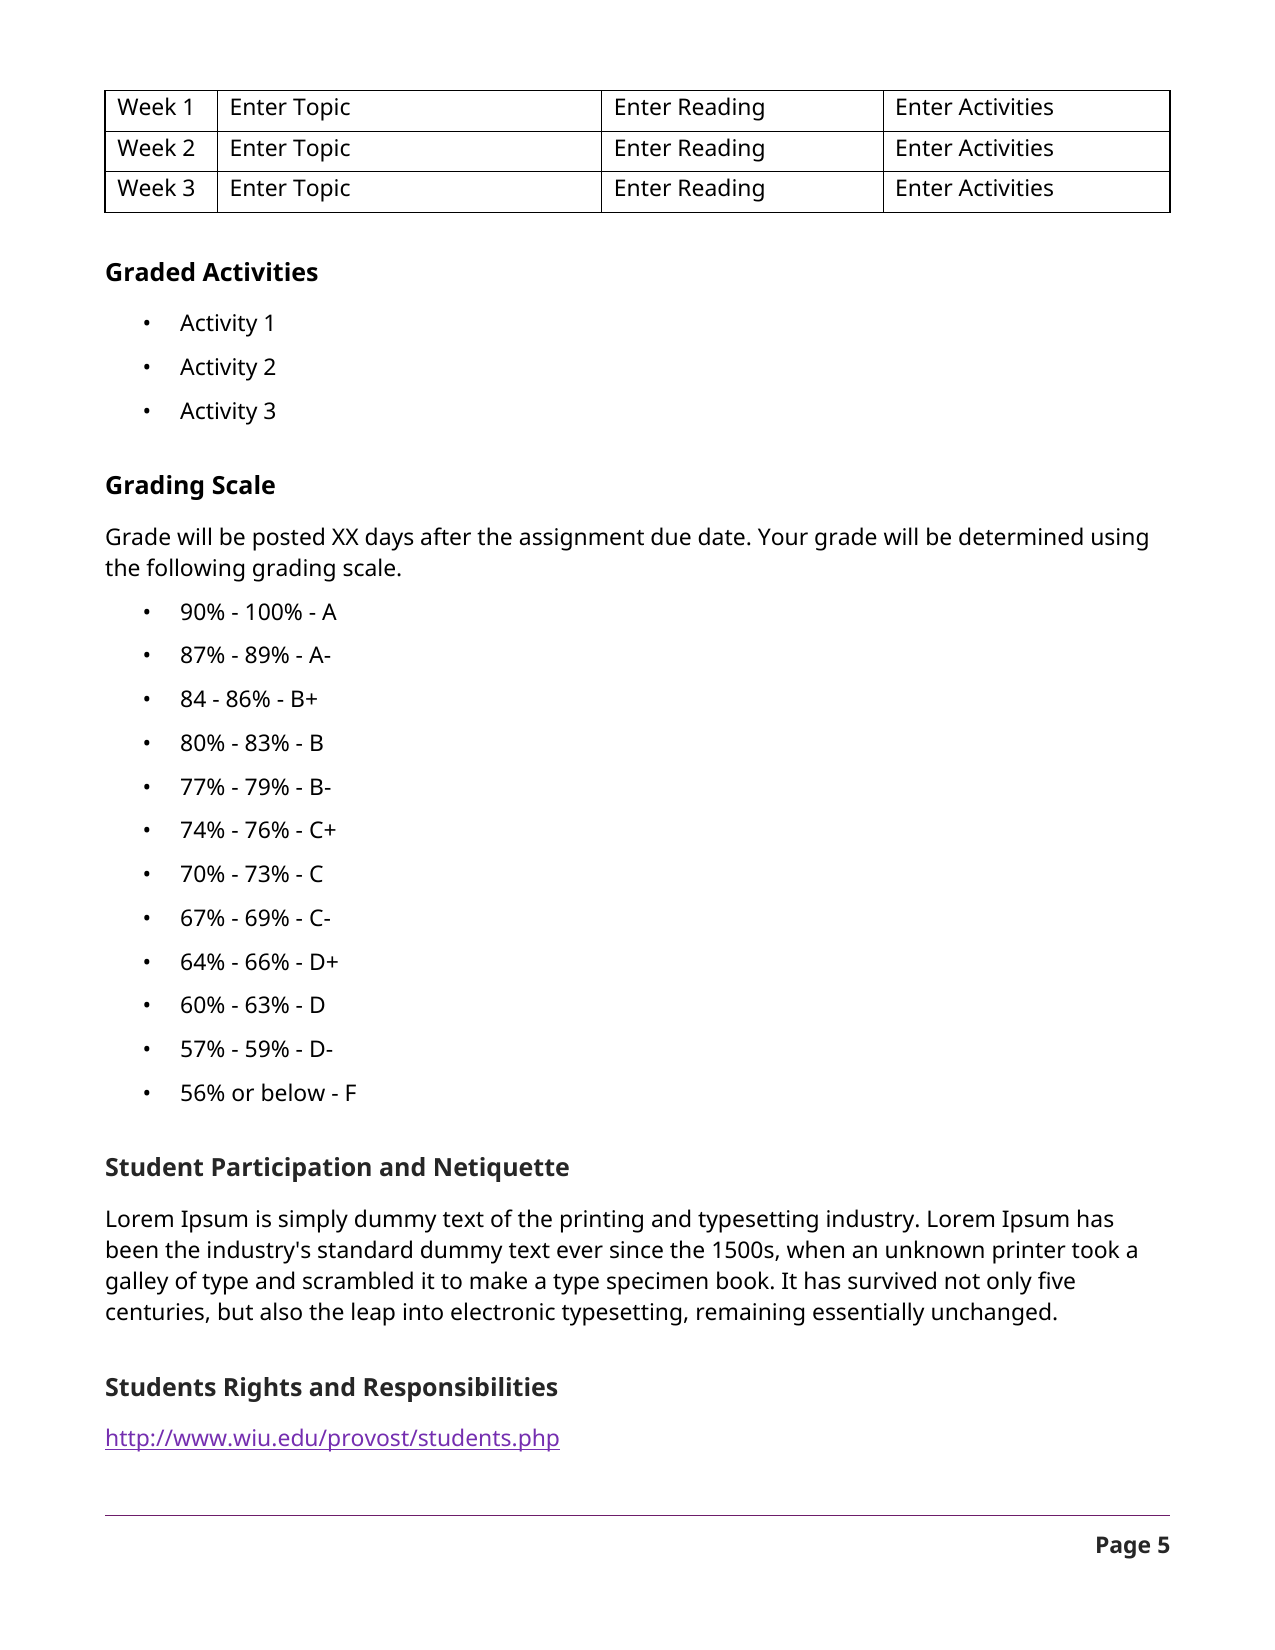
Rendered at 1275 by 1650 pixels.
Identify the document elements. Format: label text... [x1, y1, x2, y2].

table_cell Enter Activities [884, 91, 1169, 131]
table_cell Enter Activities [884, 172, 1169, 212]
list Activity 3 [142, 395, 1170, 426]
text http://www.wiu.edu/provost/students.php [105, 1422, 1170, 1453]
list 84 - 86% - B+ [142, 683, 1170, 714]
table_cell Enter Topic [218, 172, 601, 212]
list 80% - 83% - B [142, 727, 1170, 758]
text Grade will be posted XX days after the assignment due date. Your grade will be determined using the following grading scale. [105, 521, 1170, 583]
list 70% - 73% - C [142, 858, 1170, 889]
list 74% - 76% - C+ [142, 814, 1170, 846]
list 67% - 69% - C- [142, 902, 1170, 933]
table_cell Enter Reading [602, 91, 883, 131]
table_cell Enter Reading [602, 172, 883, 212]
list Activity 1 [142, 307, 1170, 339]
table_cell Enter Topic [218, 132, 601, 171]
list Activity 2 [142, 351, 1170, 382]
table_cell Enter Reading [602, 132, 883, 171]
table_cell Week 1 [106, 91, 217, 131]
list 87% - 89% - A- [142, 639, 1170, 671]
list 64% - 66% - D+ [142, 946, 1170, 977]
list 77% - 79% - B- [142, 771, 1170, 802]
list 56% or below - F [142, 1077, 1170, 1108]
list 90% - 100% - A [142, 596, 1170, 627]
table_cell Week 2 [106, 132, 217, 171]
table_cell Enter Topic [218, 91, 601, 131]
list 57% - 59% - D- [142, 1033, 1170, 1064]
text Lorem Ipsum is simply dummy text of the printing and typesetting industry. Lorem Ipsum has been the industry's standard dummy text ever since the 1500s, when an unknown printer took a galley of type and scrambled it to make a type specimen book. It has survived not only five centuries, but also the leap into electronic typesetting, remaining essentially unchanged. [105, 1203, 1170, 1328]
subtitle Grading Scale [105, 468, 1170, 502]
subtitle Graded Activities [105, 254, 1170, 289]
list 60% - 63% - D [142, 989, 1170, 1021]
subtitle Students Rights and Responsibilities [105, 1369, 1170, 1403]
table_cell Week 3 [106, 172, 217, 212]
subtitle Student Participation and Netiquette [105, 1150, 1170, 1184]
table_cell Enter Activities [884, 132, 1169, 171]
